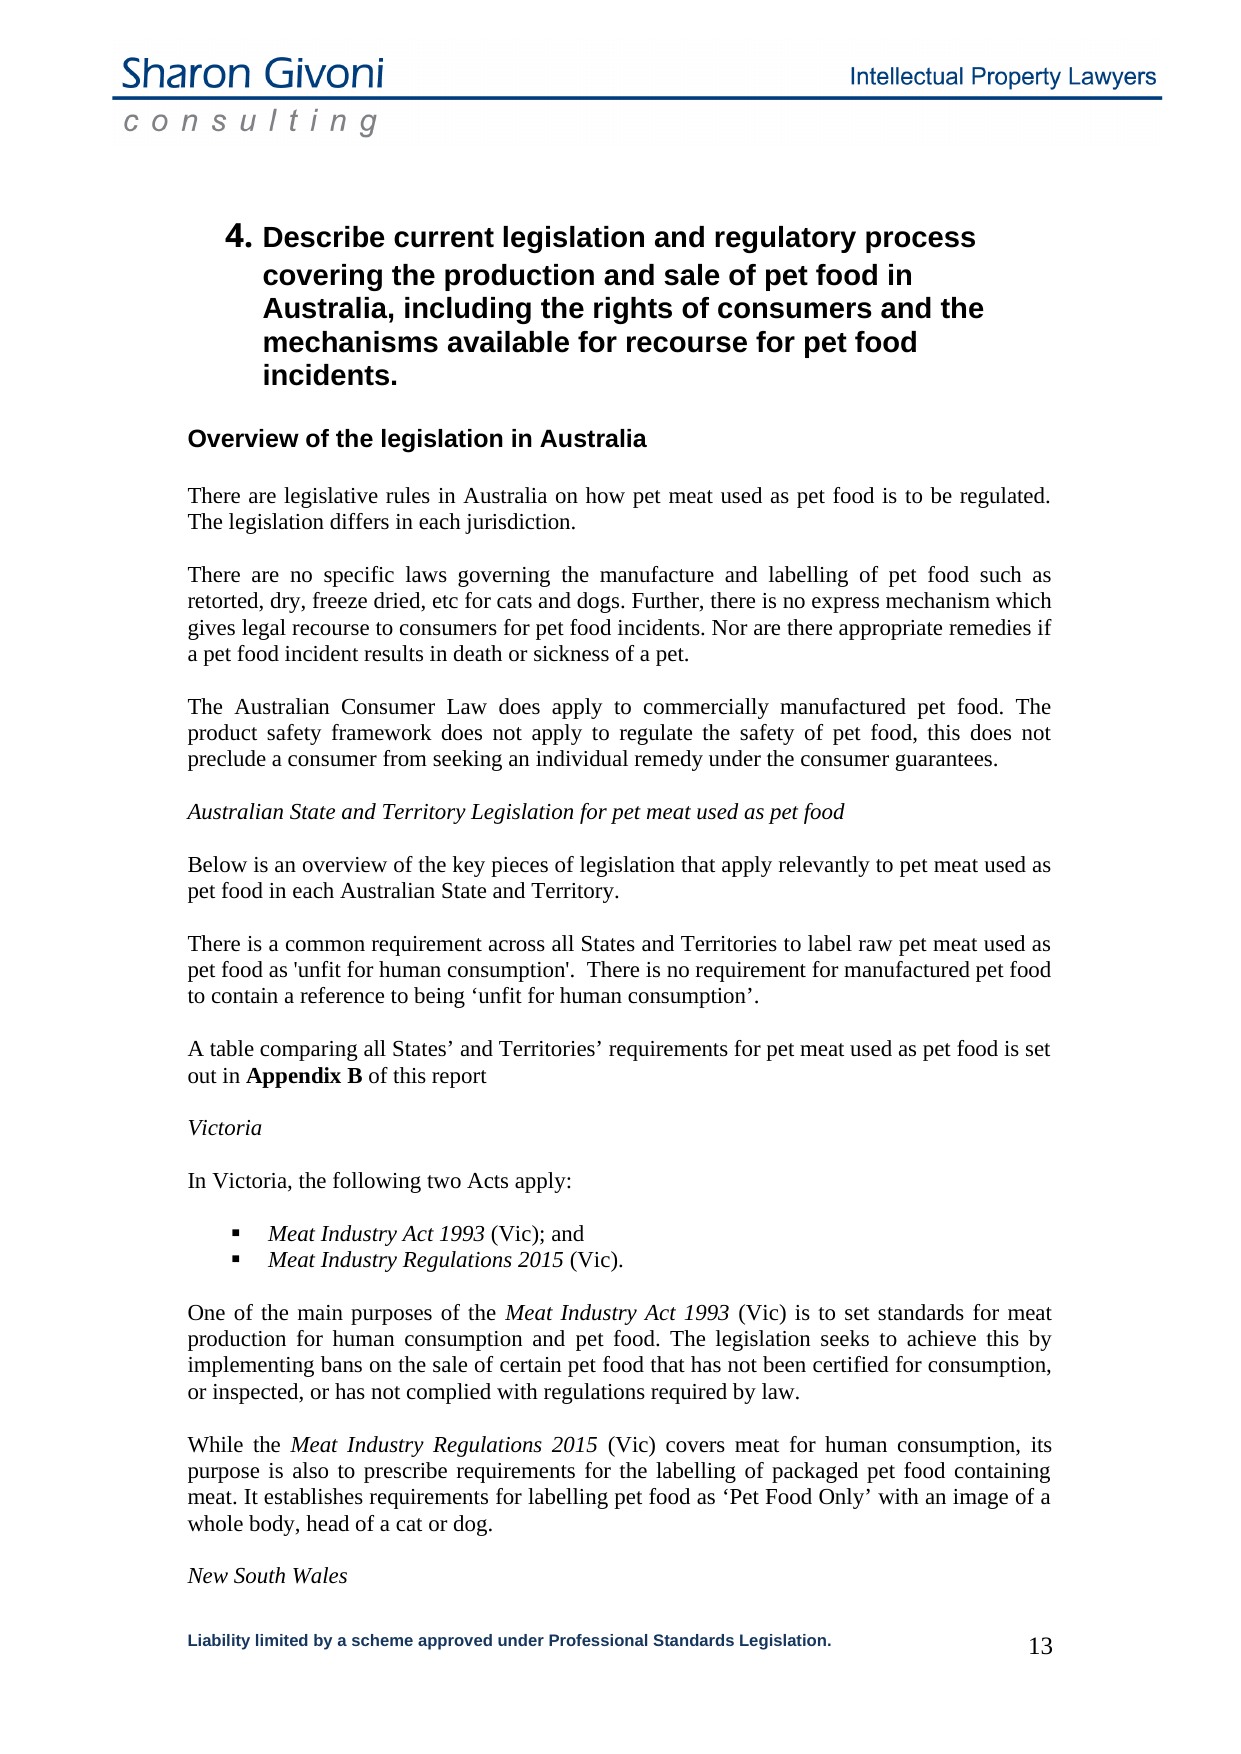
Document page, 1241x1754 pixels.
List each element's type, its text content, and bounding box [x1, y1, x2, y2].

text There are legislative rules in Australia on how pet meat used as pet food is to be regulated. The legislation differs in each jurisdiction. [187, 482, 1053, 534]
list Meat Industry Regulations 2015 (Vic). [230, 1246, 1053, 1272]
text New South Wales [187, 1562, 1053, 1589]
text While the Meat Industry Regulations 2015 (Vic) covers meat for human consumption, its purpose is also to prescribe requirements for the labelling of packaged pet food containing meat. It establishes requirements for labelling pet food as ‘Pet Food Only’ with an image of a whole body, head of a cat or dog. [187, 1431, 1053, 1536]
list Meat Industry Act 1993 (Vic); and [230, 1220, 1053, 1246]
text Below is an overview of the key pieces of legislation that apply relevantly to pet meat used as pet food in each Australian State and Territory. [187, 851, 1053, 903]
text Australian State and Territory Legislation for pet meat used as pet food [187, 798, 1053, 824]
text In Victoria, the following two Acts apply: [187, 1167, 1053, 1193]
text Victoria [187, 1114, 1053, 1141]
text There are no specific laws governing the manufacture and labelling of pet food such as retorted, dry, freeze dried, etc for cats and dogs. Further, there is no express mechanism which gives legal recourse to consumers for pet food incidents. Nor are there appropriate remedies if a pet food incident results in death or sickness of a pet. [187, 561, 1053, 666]
text The Australian Consumer Law does apply to commercially manufactured pet food. The product safety framework does not apply to regulate the safety of pet food, this does not preclude a consumer from seeking an individual remedy under the consumer guarantees. [187, 693, 1053, 772]
subtitle Describe current legislation and regulatory process covering the production and sale of pet food in Australia, including the rights of consumers and the mechanisms available for recourse for pet food incidents. [225, 212, 1053, 392]
text Overview of the legislation in Australia [187, 424, 1053, 453]
picture [112, 37, 1163, 145]
text There is a common requirement across all States and Territories to label raw pet meat used as pet food as 'unfit for human consumption'. There is no requirement for manufactured pet food to contain a reference to being ‘unfit for human consumption’. [187, 930, 1053, 1009]
text A table comparing all States’ and Territories’ requirements for pet meat used as pet food is set out in Appendix B of this report [187, 1035, 1053, 1088]
text One of the main purposes of the Meat Industry Act 1993 (Vic) is to set standards for meat production for human consumption and pet food. The legislation seeks to achieve this by implementing bans on the sale of certain pet food that has not been certified for consumption, or inspected, or has not complied with regulations required by law. [187, 1299, 1053, 1404]
